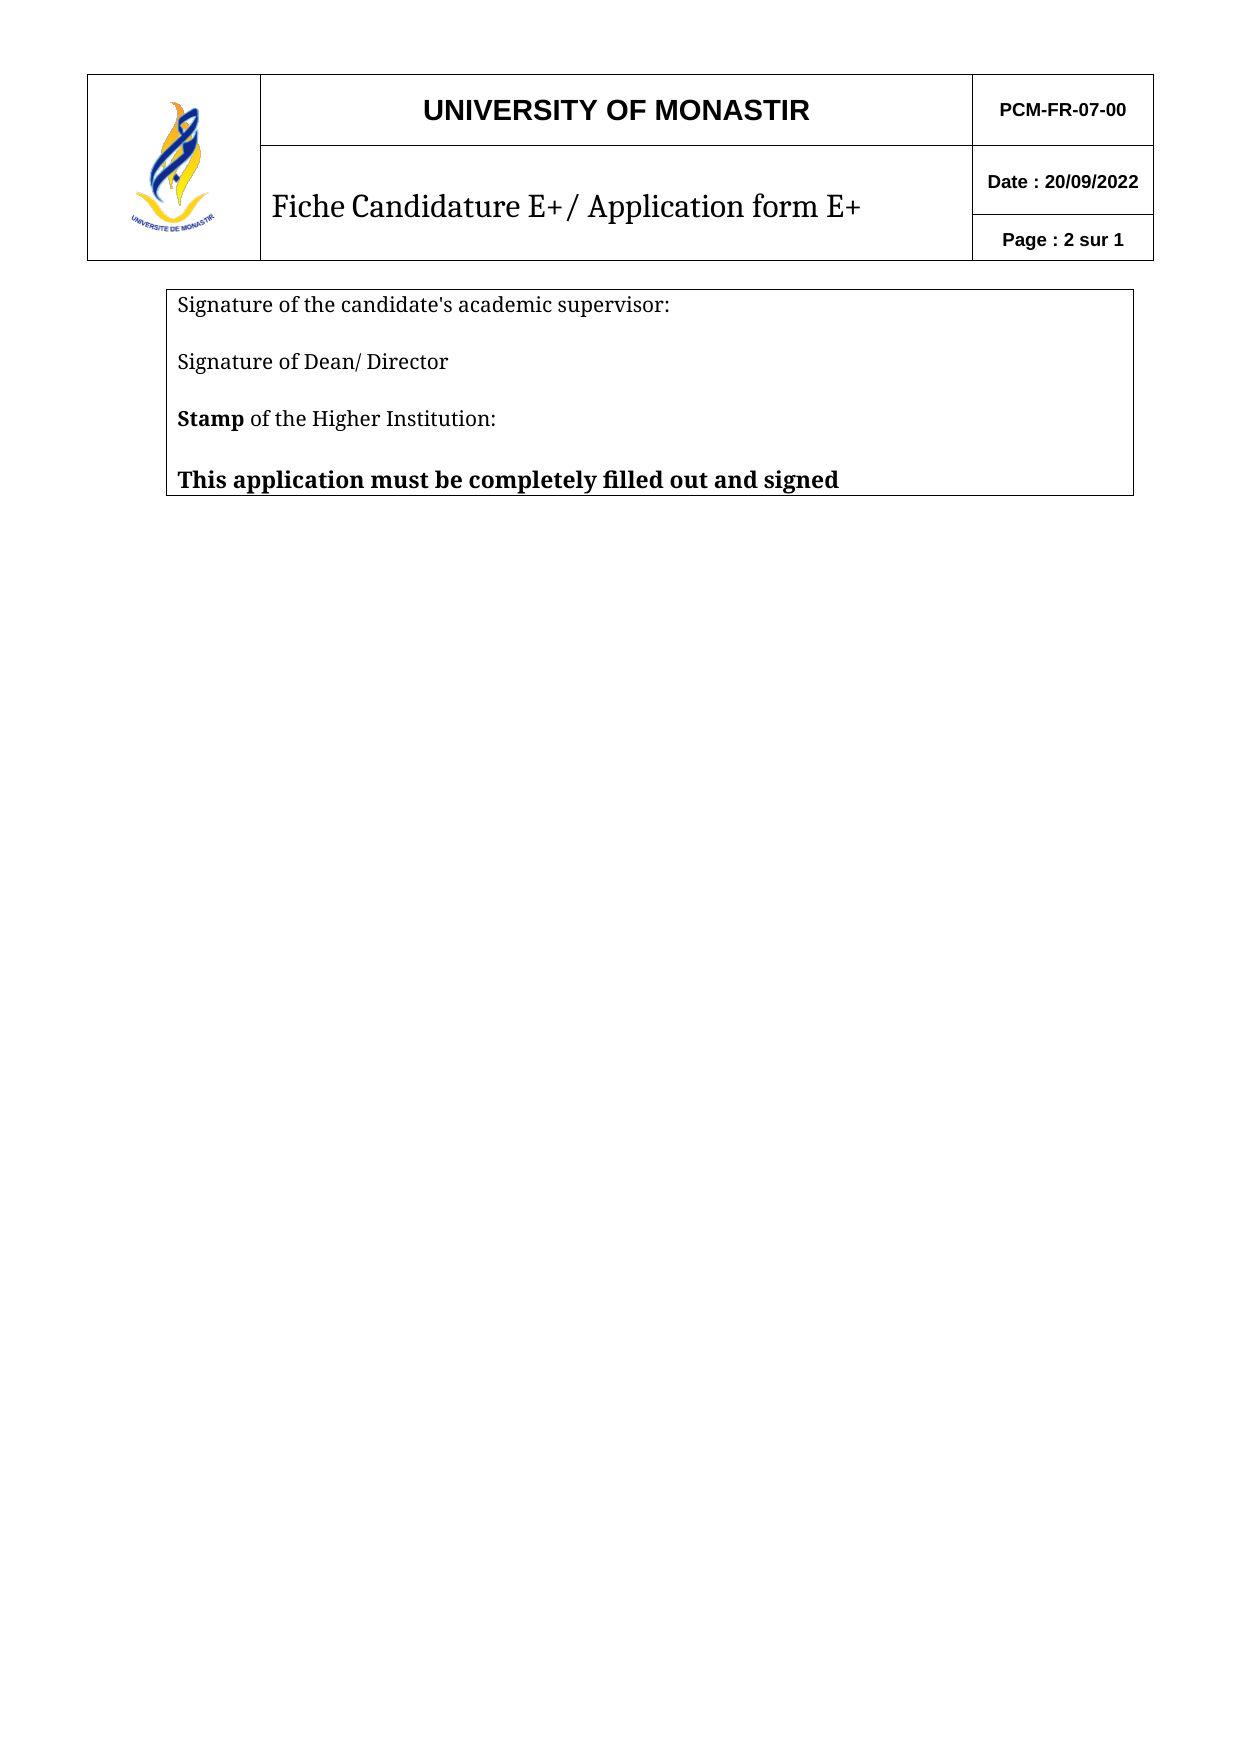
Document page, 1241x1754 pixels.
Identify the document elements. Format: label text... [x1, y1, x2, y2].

picture [131, 102, 216, 233]
